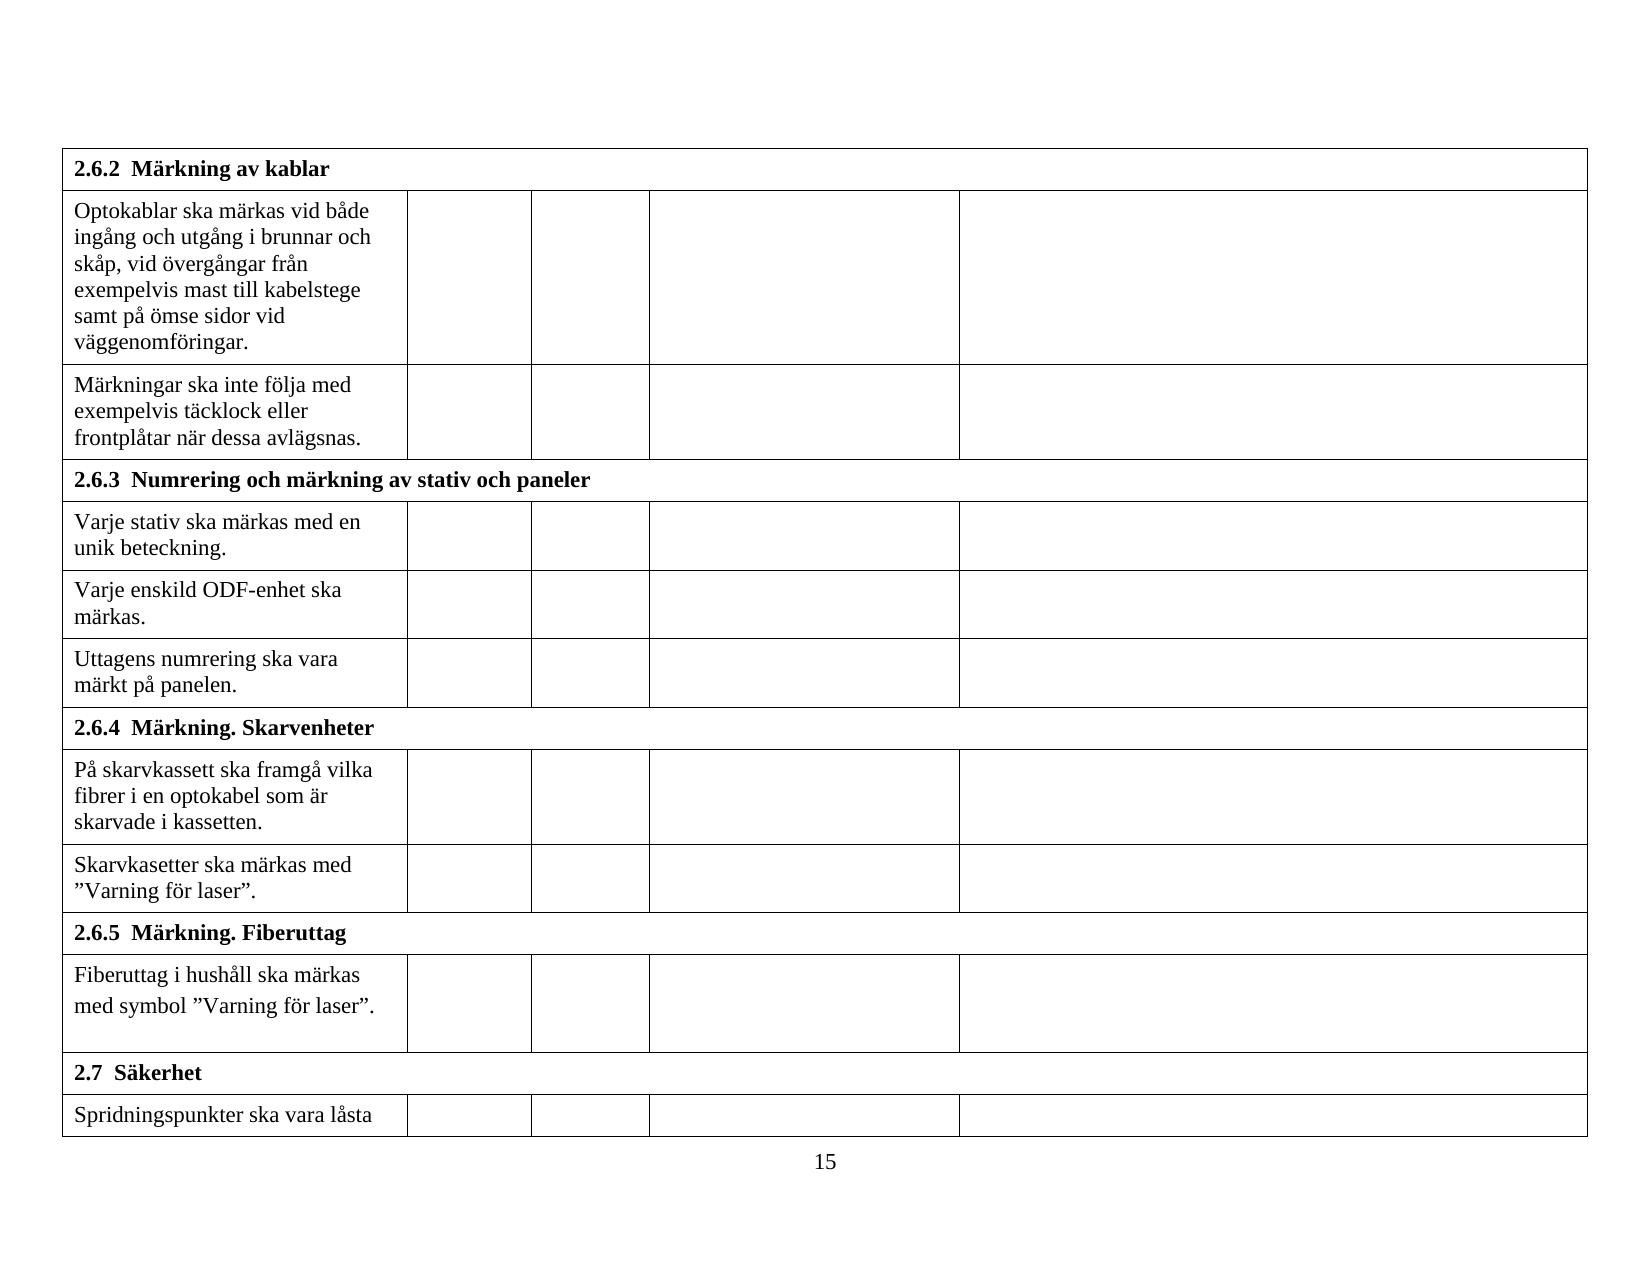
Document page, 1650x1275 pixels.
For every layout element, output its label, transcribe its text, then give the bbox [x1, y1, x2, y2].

table_cell [650, 639, 959, 707]
table_cell 2.6.3 Numrering och märkning av stativ och paneler [63, 460, 1587, 501]
table_cell På skarvkassett ska framgå vilka fibrer i en optokabel som är skarvade i kassetten. [63, 750, 407, 844]
table_cell [408, 955, 531, 1052]
table_cell [408, 502, 531, 569]
table_cell [408, 191, 531, 364]
table_cell [650, 571, 959, 638]
table_cell [408, 1095, 531, 1136]
table_cell [408, 365, 531, 459]
table_cell Fiberuttag i hushåll ska märkas med symbol ”Varning för laser”. [63, 955, 407, 1052]
table_cell [650, 191, 959, 364]
table_cell 2.6.2 Märkning av kablar [63, 149, 1587, 190]
table_cell Varje stativ ska märkas med en unik beteckning. [63, 502, 407, 569]
table_cell Märkningar ska inte följa med exempelvis täcklock eller frontplåtar när dessa avlägsnas. [63, 365, 407, 459]
table_cell [960, 571, 1587, 638]
table_cell Skarvkasetter ska märkas med ”Varning för laser”. [63, 845, 407, 912]
table_cell Uttagens numrering ska vara märkt på panelen. [63, 639, 407, 707]
table_cell [408, 571, 531, 638]
table_cell [650, 845, 959, 912]
table_cell [960, 502, 1587, 569]
table_cell [532, 955, 649, 1052]
table_cell Varje enskild ODF-enhet ska märkas. [63, 571, 407, 638]
table_cell [532, 502, 649, 569]
table_cell [532, 1095, 649, 1136]
table_cell [408, 750, 531, 844]
table_cell [650, 750, 959, 844]
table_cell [63, 1095, 407, 1136]
table_cell [532, 750, 649, 844]
table_cell [408, 845, 531, 912]
table_cell [408, 639, 531, 707]
table_cell 2.6.5 Märkning. Fiberuttag [63, 913, 1587, 954]
table_cell [650, 365, 959, 459]
table_cell [960, 191, 1587, 364]
table_cell 2.6.4 Märkning. Skarvenheter [63, 708, 1587, 749]
table_cell [960, 1095, 1587, 1136]
table_cell 2.7 Säkerhet [63, 1053, 1587, 1094]
table_cell [650, 502, 959, 569]
table_cell [960, 750, 1587, 844]
table_cell [650, 955, 959, 1052]
table_cell [532, 571, 649, 638]
table_cell Optokablar ska märkas vid både ingång och utgång i brunnar och skåp, vid övergångar från exempelvis mast till kabelstege samt på ömse sidor vid väggenomföringar. [63, 191, 407, 364]
table_cell [960, 955, 1587, 1052]
table_cell [532, 191, 649, 364]
table_cell [960, 845, 1587, 912]
table_cell [960, 365, 1587, 459]
table_cell [650, 1095, 959, 1136]
table_cell [532, 365, 649, 459]
table_cell [960, 639, 1587, 707]
table_cell [532, 845, 649, 912]
table_cell [532, 639, 649, 707]
